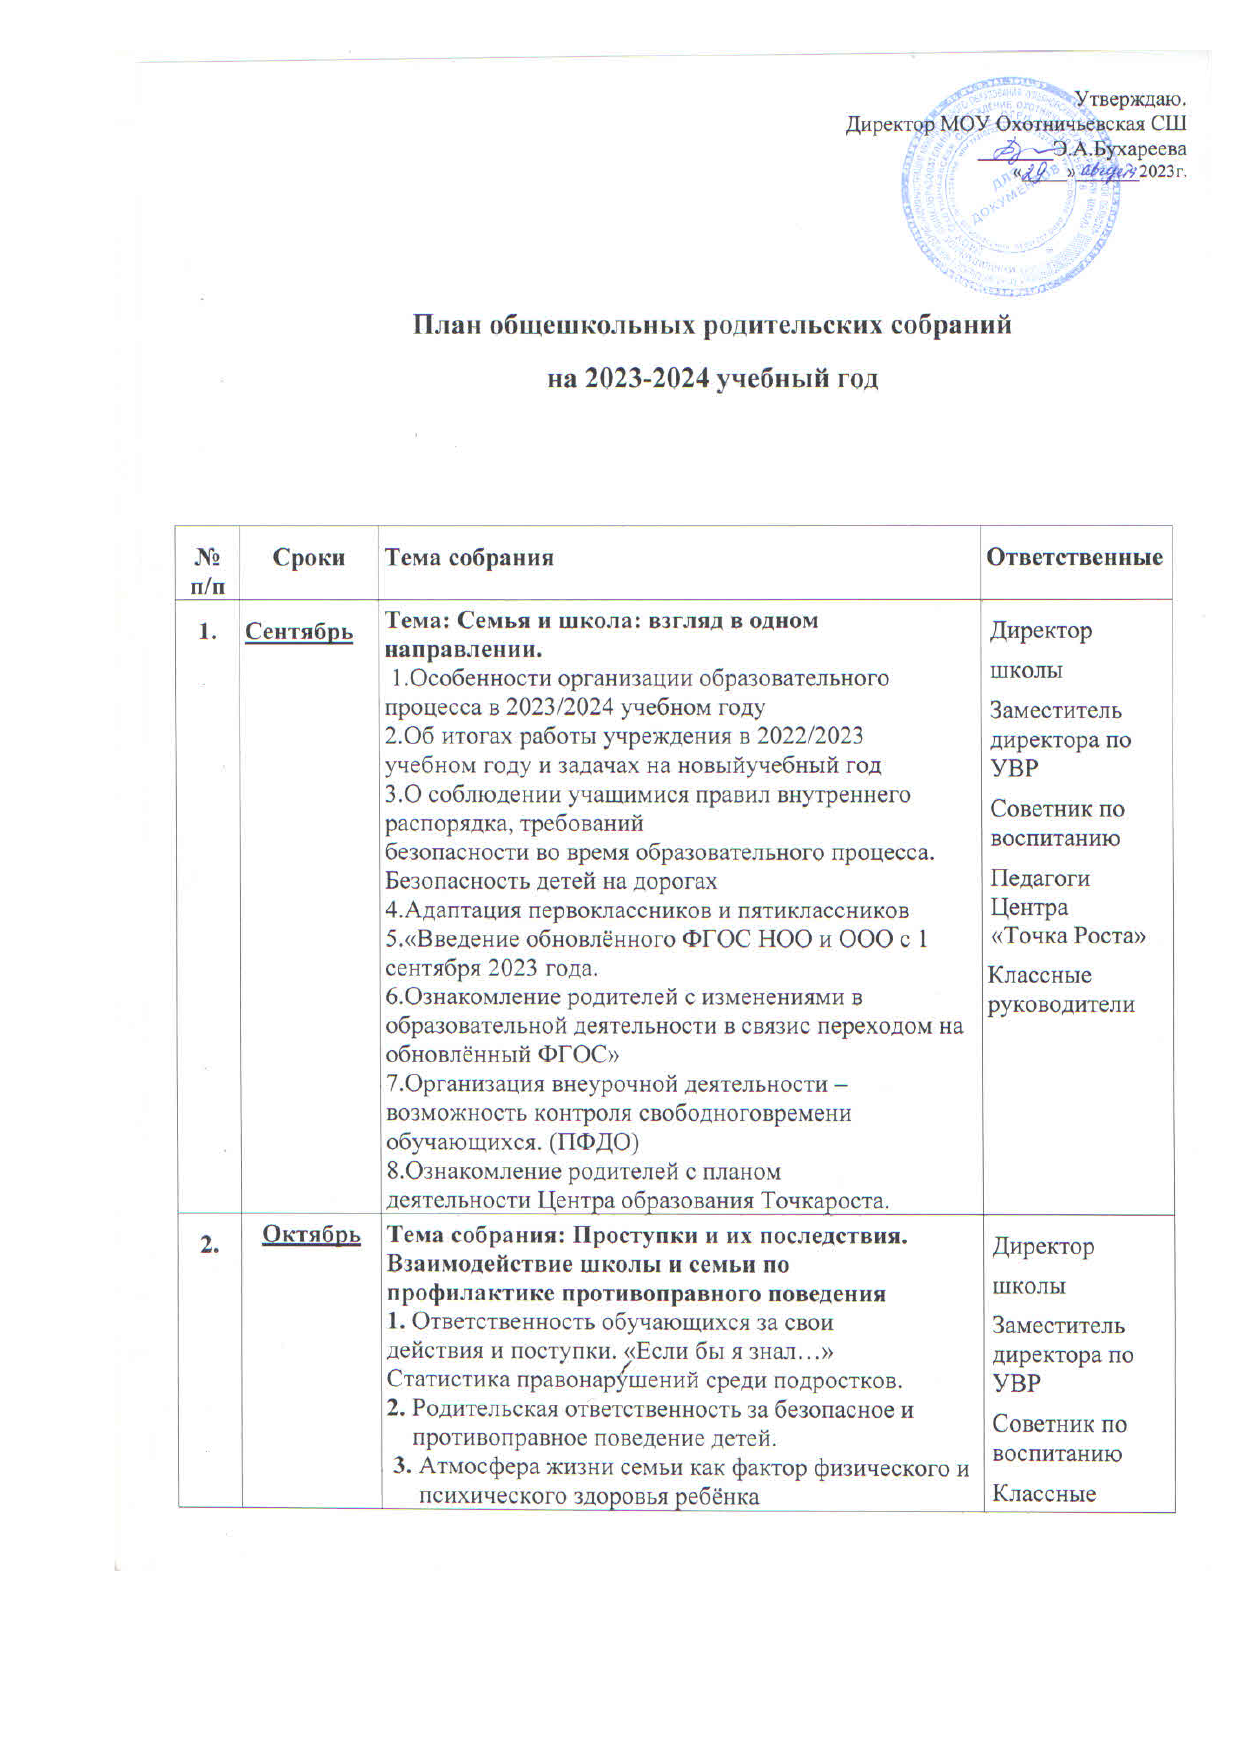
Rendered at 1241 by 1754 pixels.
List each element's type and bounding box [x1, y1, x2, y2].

picture [114, 50, 1212, 1571]
